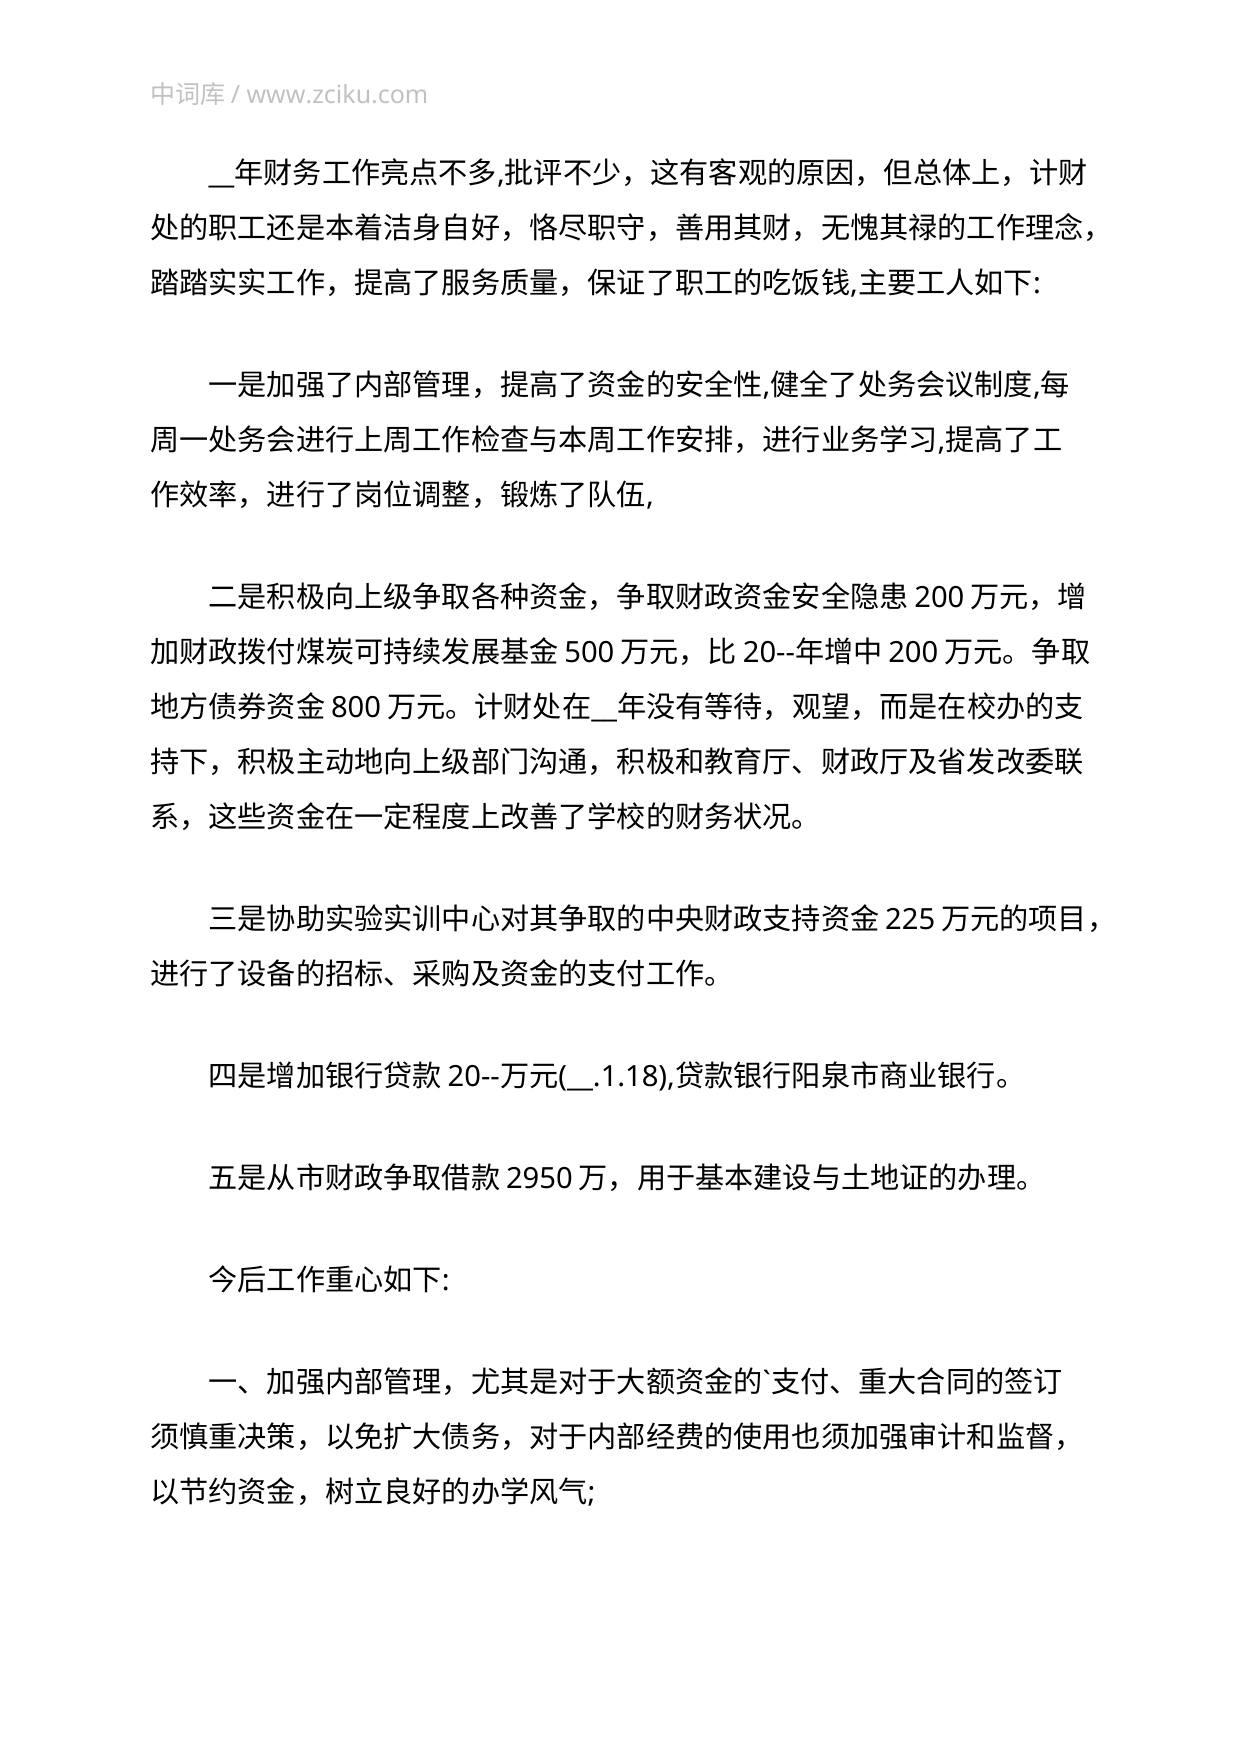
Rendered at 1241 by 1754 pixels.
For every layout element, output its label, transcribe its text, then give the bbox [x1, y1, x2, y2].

text 一、加强内部管理，尤其是对于大额资金的`支付、重大合同的签订须慎重决策，以免扩大债务，对于内部经费的使用也须加强审计和监督，以节约资金，树立良好的办学风气; [150, 1358, 1090, 1511]
text 一是加强了内部管理，提高了资金的安全性,健全了处务会议制度,每周一处务会进行上周工作检查与本周工作安排，进行业务学习,提高了工作效率，进行了岗位调整，锻炼了队伍, [150, 362, 1090, 514]
text 三是协助实验实训中心对其争取的中央财政支持资金225万元的项目，进行了设备的招标、采购及资金的支付工作。 [150, 896, 1090, 993]
text 二是积极向上级争取各种资金，争取财政资金安全隐患200万元，增加财政拨付煤炭可持续发展基金500万元，比20--年增中200万元。争取地方债券资金800万元。计财处在__年没有等待，观望，而是在校办的支持下，积极主动地向上级部门沟通，积极和教育厅、财政厅及省发改委联系，这些资金在一定程度上改善了学校的财务状况。 [150, 574, 1090, 836]
text 四是增加银行贷款20--万元(__.1.18),贷款银行阳泉市商业银行。 [150, 1052, 1090, 1095]
text __年财务工作亮点不多,批评不少，这有客观的原因，但总体上，计财处的职工还是本着洁身自好，恪尽职守，善用其财，无愧其禄的工作理念，踏踏实实工作，提高了服务质量，保证了职工的吃饭钱,主要工人如下: [150, 150, 1090, 302]
text 今后工作重心如下: [150, 1256, 1090, 1299]
text 五是从市财政争取借款2950万，用于基本建设与土地证的办理。 [150, 1154, 1090, 1197]
